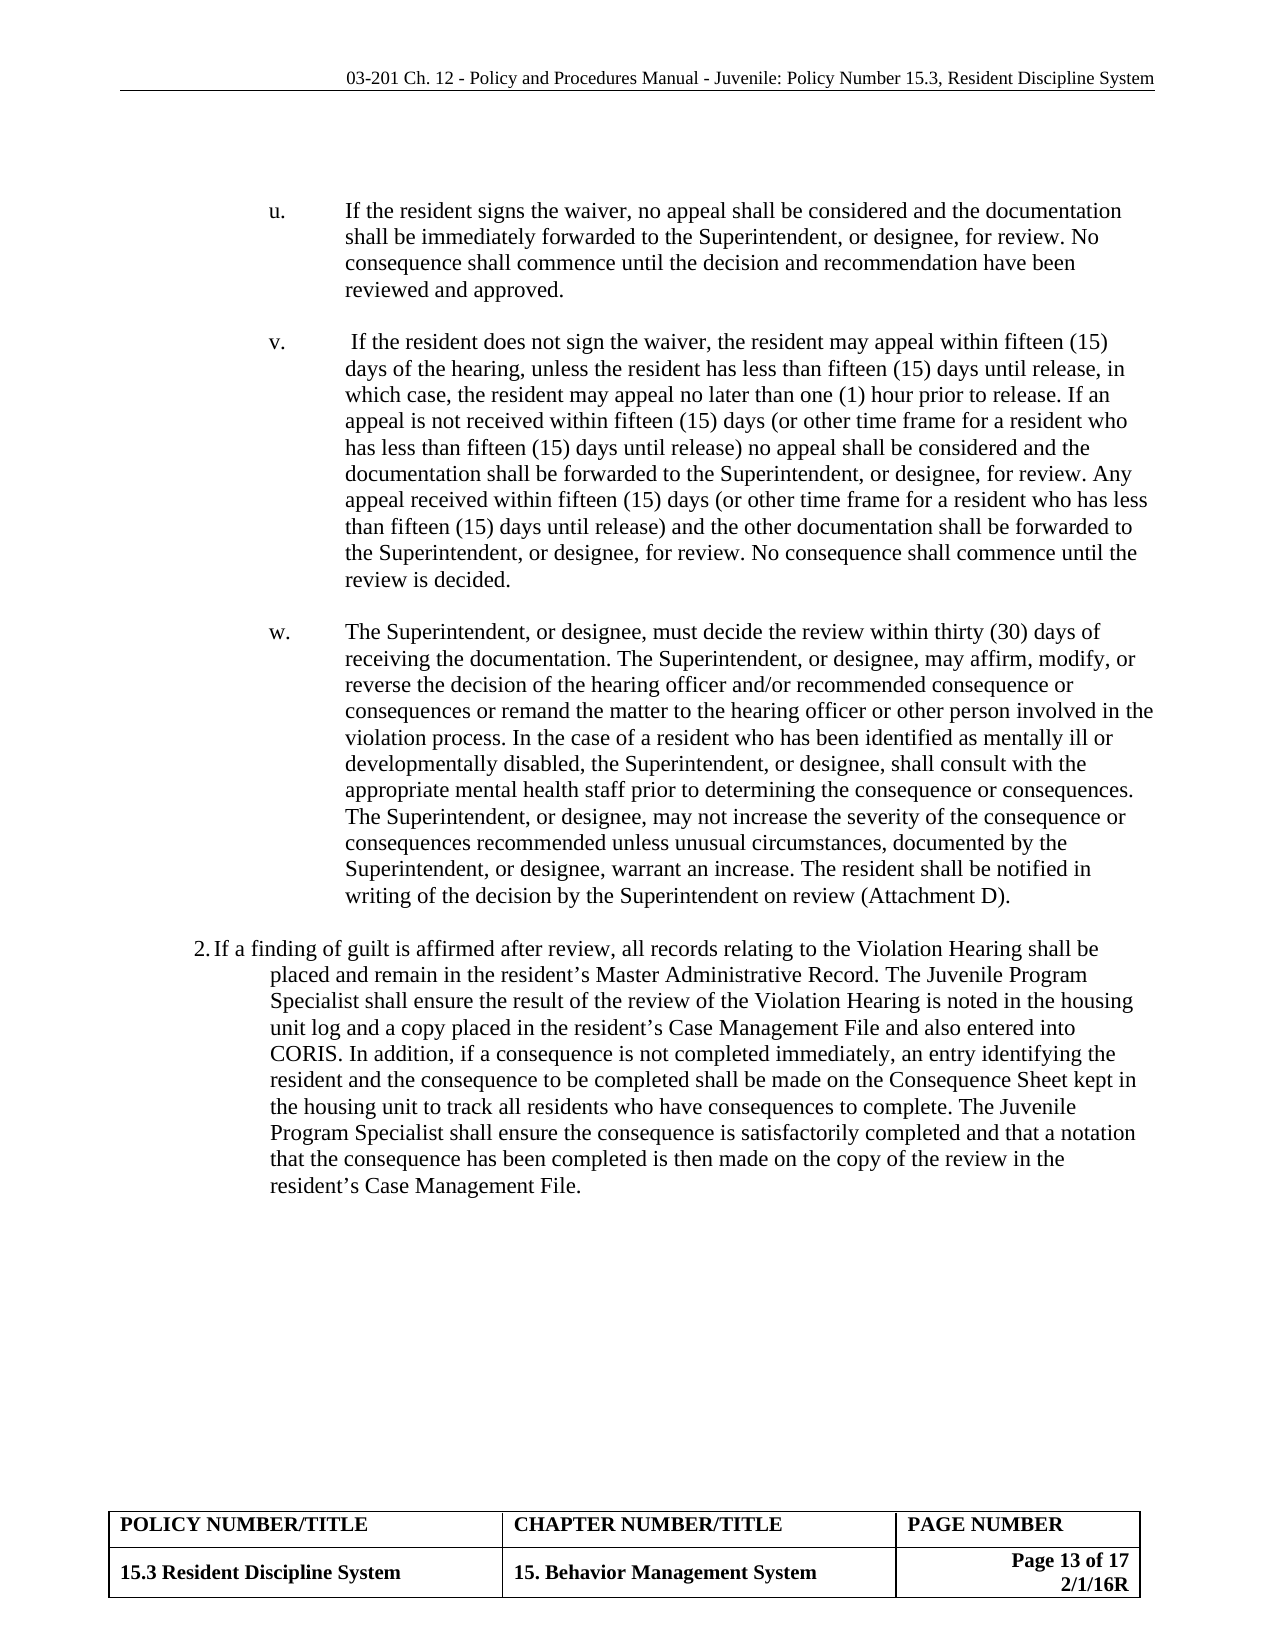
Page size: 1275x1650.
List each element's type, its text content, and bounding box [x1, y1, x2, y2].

list If the resident does not sign the waiver, the resident may appeal within fifteen (15) days of the hearing, unless the resident has less than fifteen (15) days until release, in which case, the resident may appeal no later than one (1) hour prior to release. If an appeal is not received within fifteen (15) days (or other time frame for a resident who has less than fifteen (15) days until release) no appeal shall be considered and the documentation shall be forwarded to the Superintendent, or designee, for review. Any appeal received within fifteen (15) days (or other time frame for a resident who has less than fifteen (15) days until release) and the other documentation shall be forwarded to the Superintendent, or designee, for review. No consequence shall commence until the review is decided. [268, 328, 1155, 592]
list If the resident signs the waiver, no appeal shall be considered and the documentation shall be immediately forwarded to the Superintendent, or designee, for review. No consequence shall commence until the decision and recommendation have been reviewed and approved. [268, 197, 1155, 302]
list If a finding of guilt is affirmed after review, all records relating to the Violation Hearing shall be placed and remain in the resident’s Master Administrative Record. The Juvenile Program Specialist shall ensure the result of the review of the Violation Hearing is noted in the housing unit log and a copy placed in the resident’s Case Management File and also entered into CORIS. In addition, if a consequence is not completed immediately, an entry identifying the resident and the consequence to be completed shall be made on the Consequence Sheet kept in the housing unit to track all residents who have consequences to complete. The Juvenile Program Specialist shall ensure the consequence is satisfactorily completed and that a notation that the consequence has been completed is then made on the copy of the review in the resident’s Case Management File. [193, 934, 1155, 1198]
list The Superintendent, or designee, must decide the review within thirty (30) days of receiving the documentation. The Superintendent, or designee, may affirm, modify, or reverse the decision of the hearing officer and/or recommended consequence or consequences or remand the matter to the hearing officer or other person involved in the violation process. In the case of a resident who has been identified as mentally ill or developmentally disabled, the Superintendent, or designee, shall consult with the appropriate mental health staff prior to determining the consequence or consequences. The Superintendent, or designee, may not increase the severity of the consequence or consequences recommended unless unusual circumstances, documented by the Superintendent, or designee, warrant an increase. The resident shall be notified in writing of the decision by the Superintendent on review (Attachment D). [268, 618, 1155, 908]
